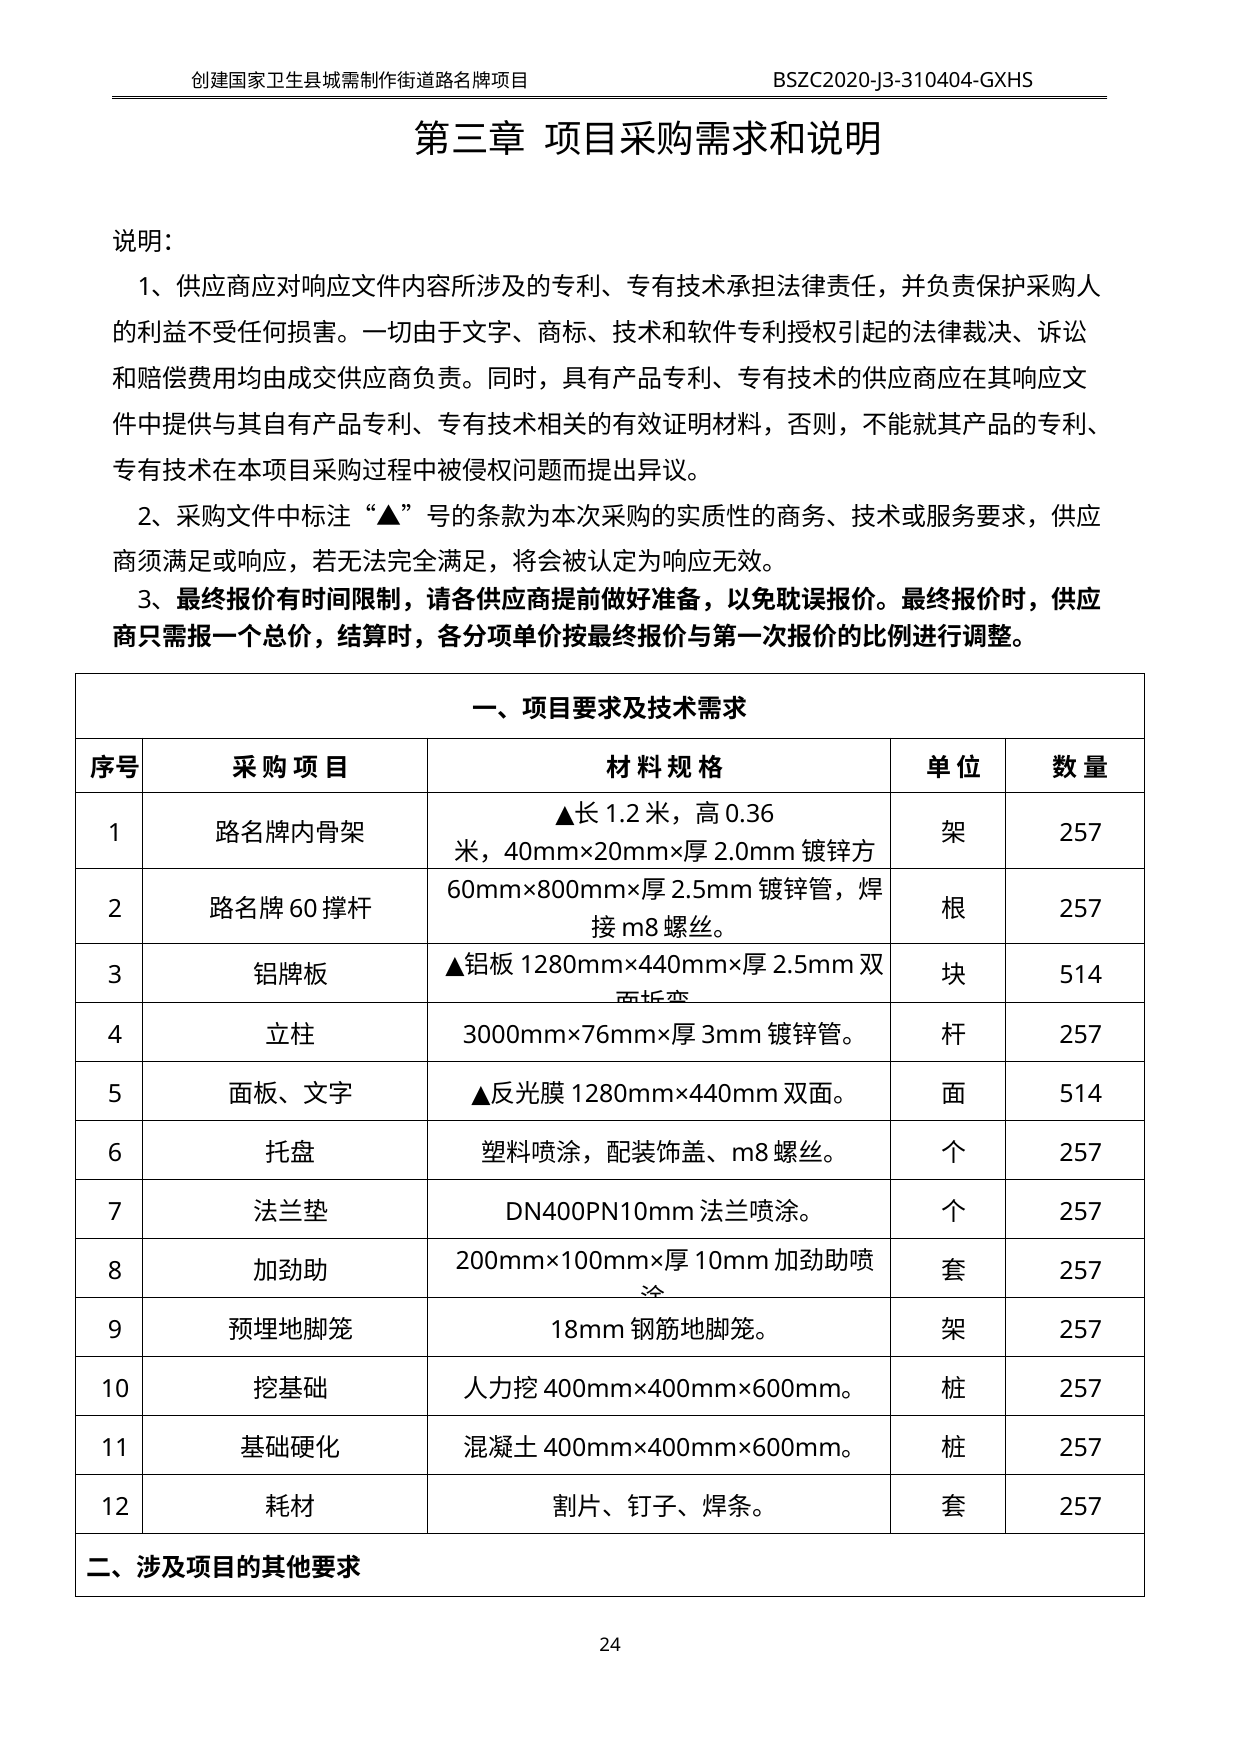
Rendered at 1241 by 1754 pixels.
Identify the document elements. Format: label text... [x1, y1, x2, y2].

table_cell 514 [1006, 1062, 1144, 1120]
table_cell 514 [1006, 944, 1144, 1002]
table_cell 6 [76, 1121, 142, 1179]
table_cell 采 购 项 目 [143, 739, 427, 792]
table_cell 架 [891, 1298, 1005, 1356]
table_cell ▲铝板1280mm×440mm×厚2.5mm双面拆弯。 [428, 944, 890, 1002]
table_cell 根 [891, 869, 1005, 943]
table_cell 200mm×100mm×厚10mm加劲助喷涂。 [428, 1239, 890, 1297]
table_cell 面板、文字 [143, 1062, 427, 1120]
table_cell 257 [1006, 1239, 1144, 1297]
table_cell ▲长1.2米，高0.36米，40mm×20mm×厚2.0mm镀锌方管。 [428, 793, 890, 868]
table_cell 法兰垫 [143, 1180, 427, 1238]
table_cell ▲反光膜1280mm×440mm双面。 [428, 1062, 890, 1120]
table_cell 257 [1006, 1003, 1144, 1061]
table_cell 257 [1006, 1180, 1144, 1238]
table_cell 257 [1006, 793, 1144, 868]
table_cell 10 [76, 1357, 142, 1415]
table_cell 单 位 [891, 739, 1005, 792]
table_cell 材 料 规 格 [428, 739, 890, 792]
table_cell 路名牌内骨架 [143, 793, 427, 868]
table_cell 套 [891, 1475, 1005, 1533]
table_cell 8 [76, 1239, 142, 1297]
table_cell 预埋地脚笼 [143, 1298, 427, 1356]
text 说明： [112, 213, 1107, 259]
table_cell 杆 [891, 1003, 1005, 1061]
table_cell 257 [1006, 1121, 1144, 1179]
table_cell 12 [76, 1475, 142, 1533]
table_cell 9 [76, 1298, 142, 1356]
table_cell 面 [891, 1062, 1005, 1120]
table_cell 60mm×800mm×厚2.5mm镀锌管，焊接m8螺丝。 [428, 869, 890, 943]
table_cell 混凝土400mm×400mm×600mm。 [428, 1416, 890, 1474]
table_cell 5 [76, 1062, 142, 1120]
table_cell 桩 [891, 1416, 1005, 1474]
text 3、最终报价有时间限制，请各供应商提前做好准备，以免耽误报价。最终报价时，供应商只需报一个总价，结算时，各分项单价按最终报价与第一次报价的比例进行调整。 [112, 580, 1107, 652]
table_cell 1 [76, 793, 142, 868]
table_cell 3000mm×76mm×厚3mm镀锌管。 [428, 1003, 890, 1061]
table_cell 257 [1006, 1298, 1144, 1356]
table_cell 塑料喷涂，配装饰盖、m8螺丝。 [428, 1121, 890, 1179]
table_cell 桩 [891, 1357, 1005, 1415]
table_cell DN400PN10mm法兰喷涂。 [428, 1180, 890, 1238]
table_cell 托盘 [143, 1121, 427, 1179]
table_cell 257 [1006, 1357, 1144, 1415]
table_cell 割片、钉子、焊条。 [428, 1475, 890, 1533]
table_cell 路名牌60撑杆 [143, 869, 427, 943]
table_cell 7 [76, 1180, 142, 1238]
table_cell 序号 [76, 739, 142, 792]
table_cell 257 [1006, 1475, 1144, 1533]
table_cell 块 [891, 944, 1005, 1002]
table_cell 数 量 [1006, 739, 1144, 792]
table_cell 3 [76, 944, 142, 1002]
table_cell 个 [891, 1121, 1005, 1179]
table_cell 11 [76, 1416, 142, 1474]
table_cell 257 [1006, 869, 1144, 943]
table_cell 个 [891, 1180, 1005, 1238]
table_header 一、项目要求及技术需求 [76, 674, 1144, 737]
table_cell 铝牌板 [143, 944, 427, 1002]
table_cell 2 [76, 869, 142, 943]
table_cell 257 [1006, 1416, 1144, 1474]
text 2、采购文件中标注“▲”号的条款为本次采购的实质性的商务、技术或服务要求，供应商须满足或响应，若无法完全满足，将会被认定为响应无效。 [112, 488, 1107, 580]
text 1、供应商应对响应文件内容所涉及的专利、专有技术承担法律责任，并负责保护采购人的利益不受任何损害。一切由于文字、商标、技术和软件专利授权引起的法律裁决、诉讼和赔偿费用均由成交供应商负责。同时，具有产品专利、专有技术的供应商应在其响应文件中提供与其自有产品专利、专有技术相关的有效证明材料，否则，不能就其产品的专利、专有技术在本项目采购过程中被侵权问题而提出异议。 [112, 259, 1107, 488]
table_cell 立柱 [143, 1003, 427, 1061]
table_cell 架 [891, 793, 1005, 868]
table_cell 挖基础 [143, 1357, 427, 1415]
table_cell 二、涉及项目的其他要求 [76, 1534, 1144, 1596]
table_cell 加劲助 [143, 1239, 427, 1297]
table_cell 18mm钢筋地脚笼。 [428, 1298, 890, 1356]
table_cell 套 [891, 1239, 1005, 1297]
subtitle 项目采购需求和说明 [112, 119, 1107, 161]
table_cell 人力挖400mm×400mm×600mm。 [428, 1357, 890, 1415]
table_cell 耗材 [143, 1475, 427, 1533]
table_cell 4 [76, 1003, 142, 1061]
table_cell 基础硬化 [143, 1416, 427, 1474]
